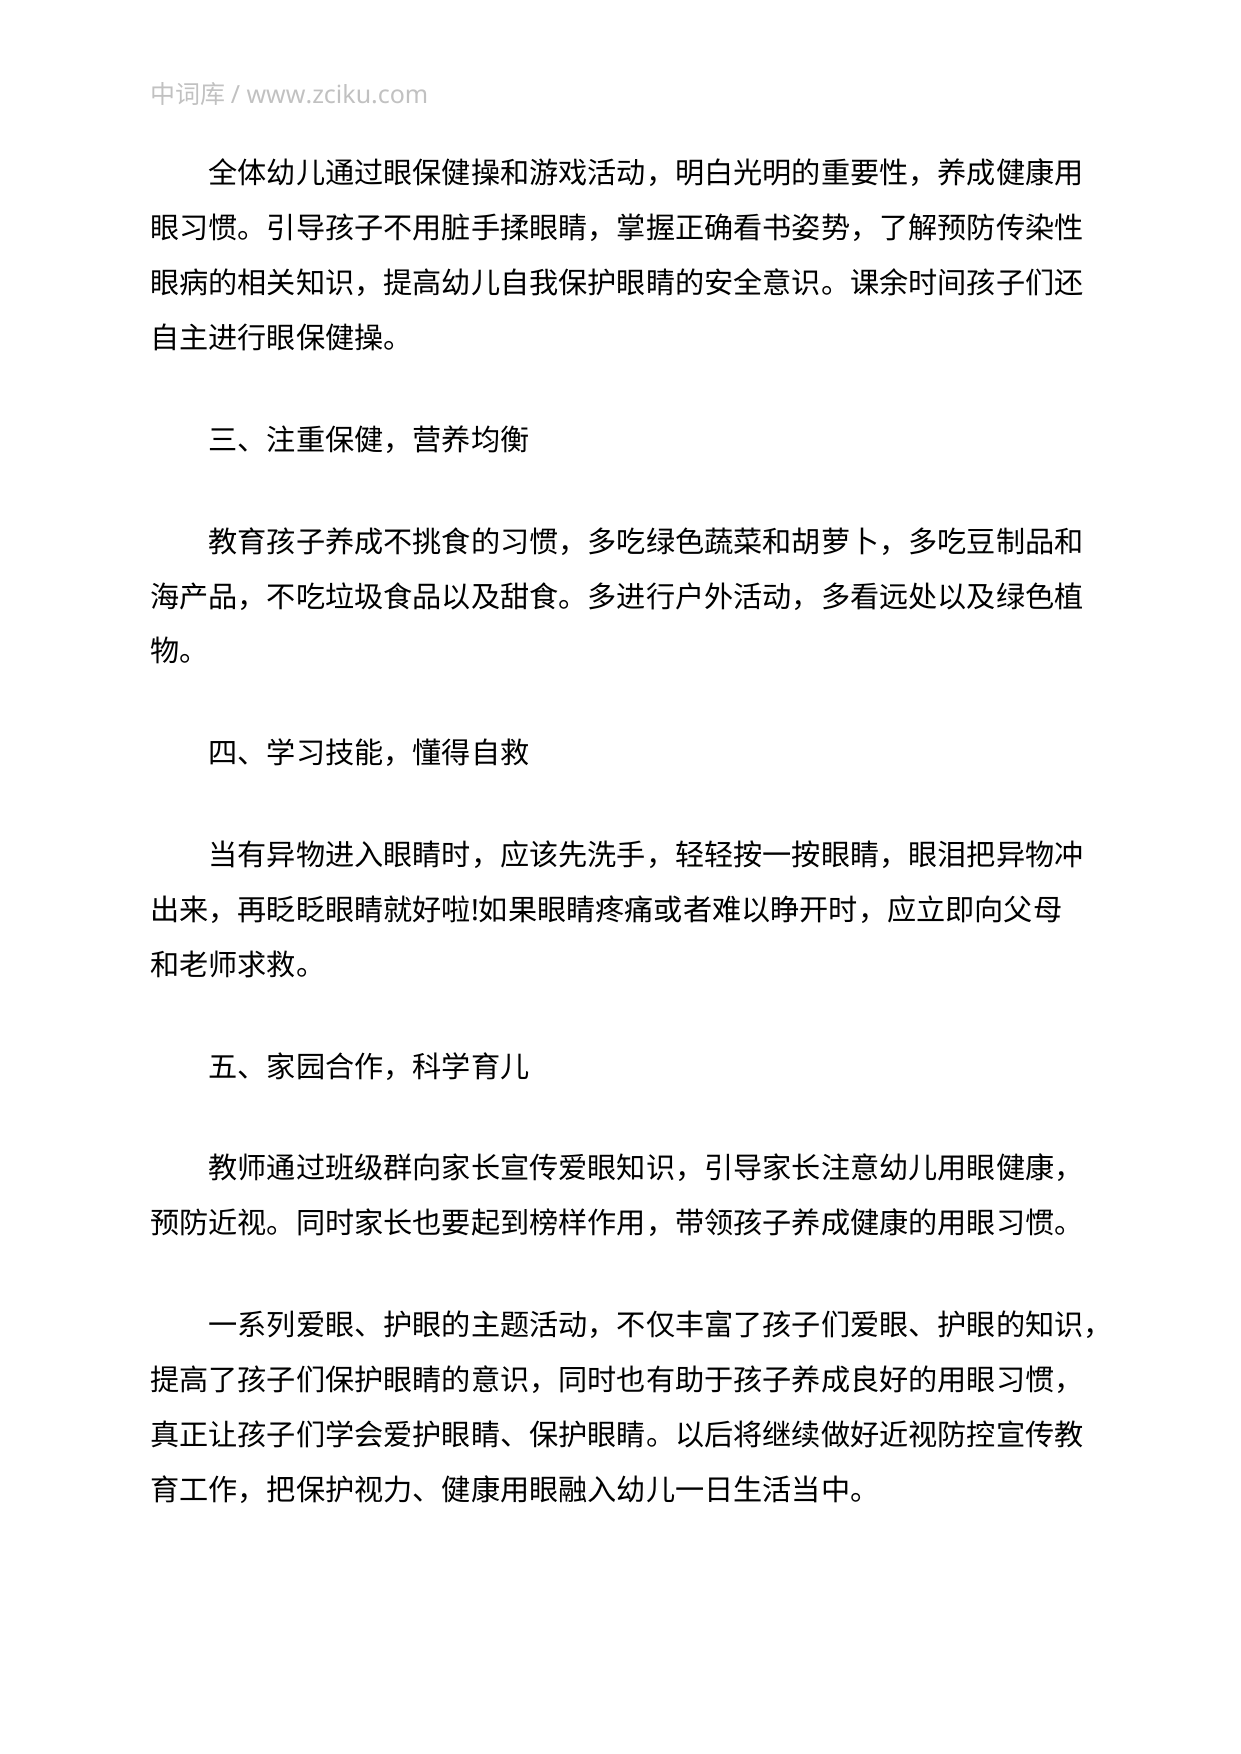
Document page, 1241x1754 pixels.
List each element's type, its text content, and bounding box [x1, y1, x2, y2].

text 当有异物进入眼睛时，应该先洗手，轻轻按一按眼睛，眼泪把异物冲出来，再眨眨眼睛就好啦!如果眼睛疼痛或者难以睁开时，应立即向父母和老师求救。 [150, 832, 1090, 984]
text 教育孩子养成不挑食的习惯，多吃绿色蔬菜和胡萝卜，多吃豆制品和海产品，不吃垃圾食品以及甜食。多进行户外活动，多看远处以及绿色植物。 [150, 518, 1090, 670]
text 教师通过班级群向家长宣传爱眼知识，引导家长注意幼儿用眼健康，预防近视。同时家长也要起到榜样作用，带领孩子养成健康的用眼习惯。 [150, 1145, 1090, 1242]
text 五、家园合作，科学育儿 [150, 1043, 1090, 1086]
text 一系列爱眼、护眼的主题活动，不仅丰富了孩子们爱眼、护眼的知识，提高了孩子们保护眼睛的意识，同时也有助于孩子养成良好的用眼习惯，真正让孩子们学会爱护眼睛、保护眼睛。以后将继续做好近视防控宣传教育工作，把保护视力、健康用眼融入幼儿一日生活当中。 [150, 1302, 1090, 1509]
text 四、学习技能，懂得自救 [150, 730, 1090, 772]
text 三、注重保健，营养均衡 [150, 416, 1090, 459]
text 全体幼儿通过眼保健操和游戏活动，明白光明的重要性，养成健康用眼习惯。引导孩子不用脏手揉眼睛，掌握正确看书姿势，了解预防传染性眼病的相关知识，提高幼儿自我保护眼睛的安全意识。课余时间孩子们还自主进行眼保健操。 [150, 150, 1090, 357]
